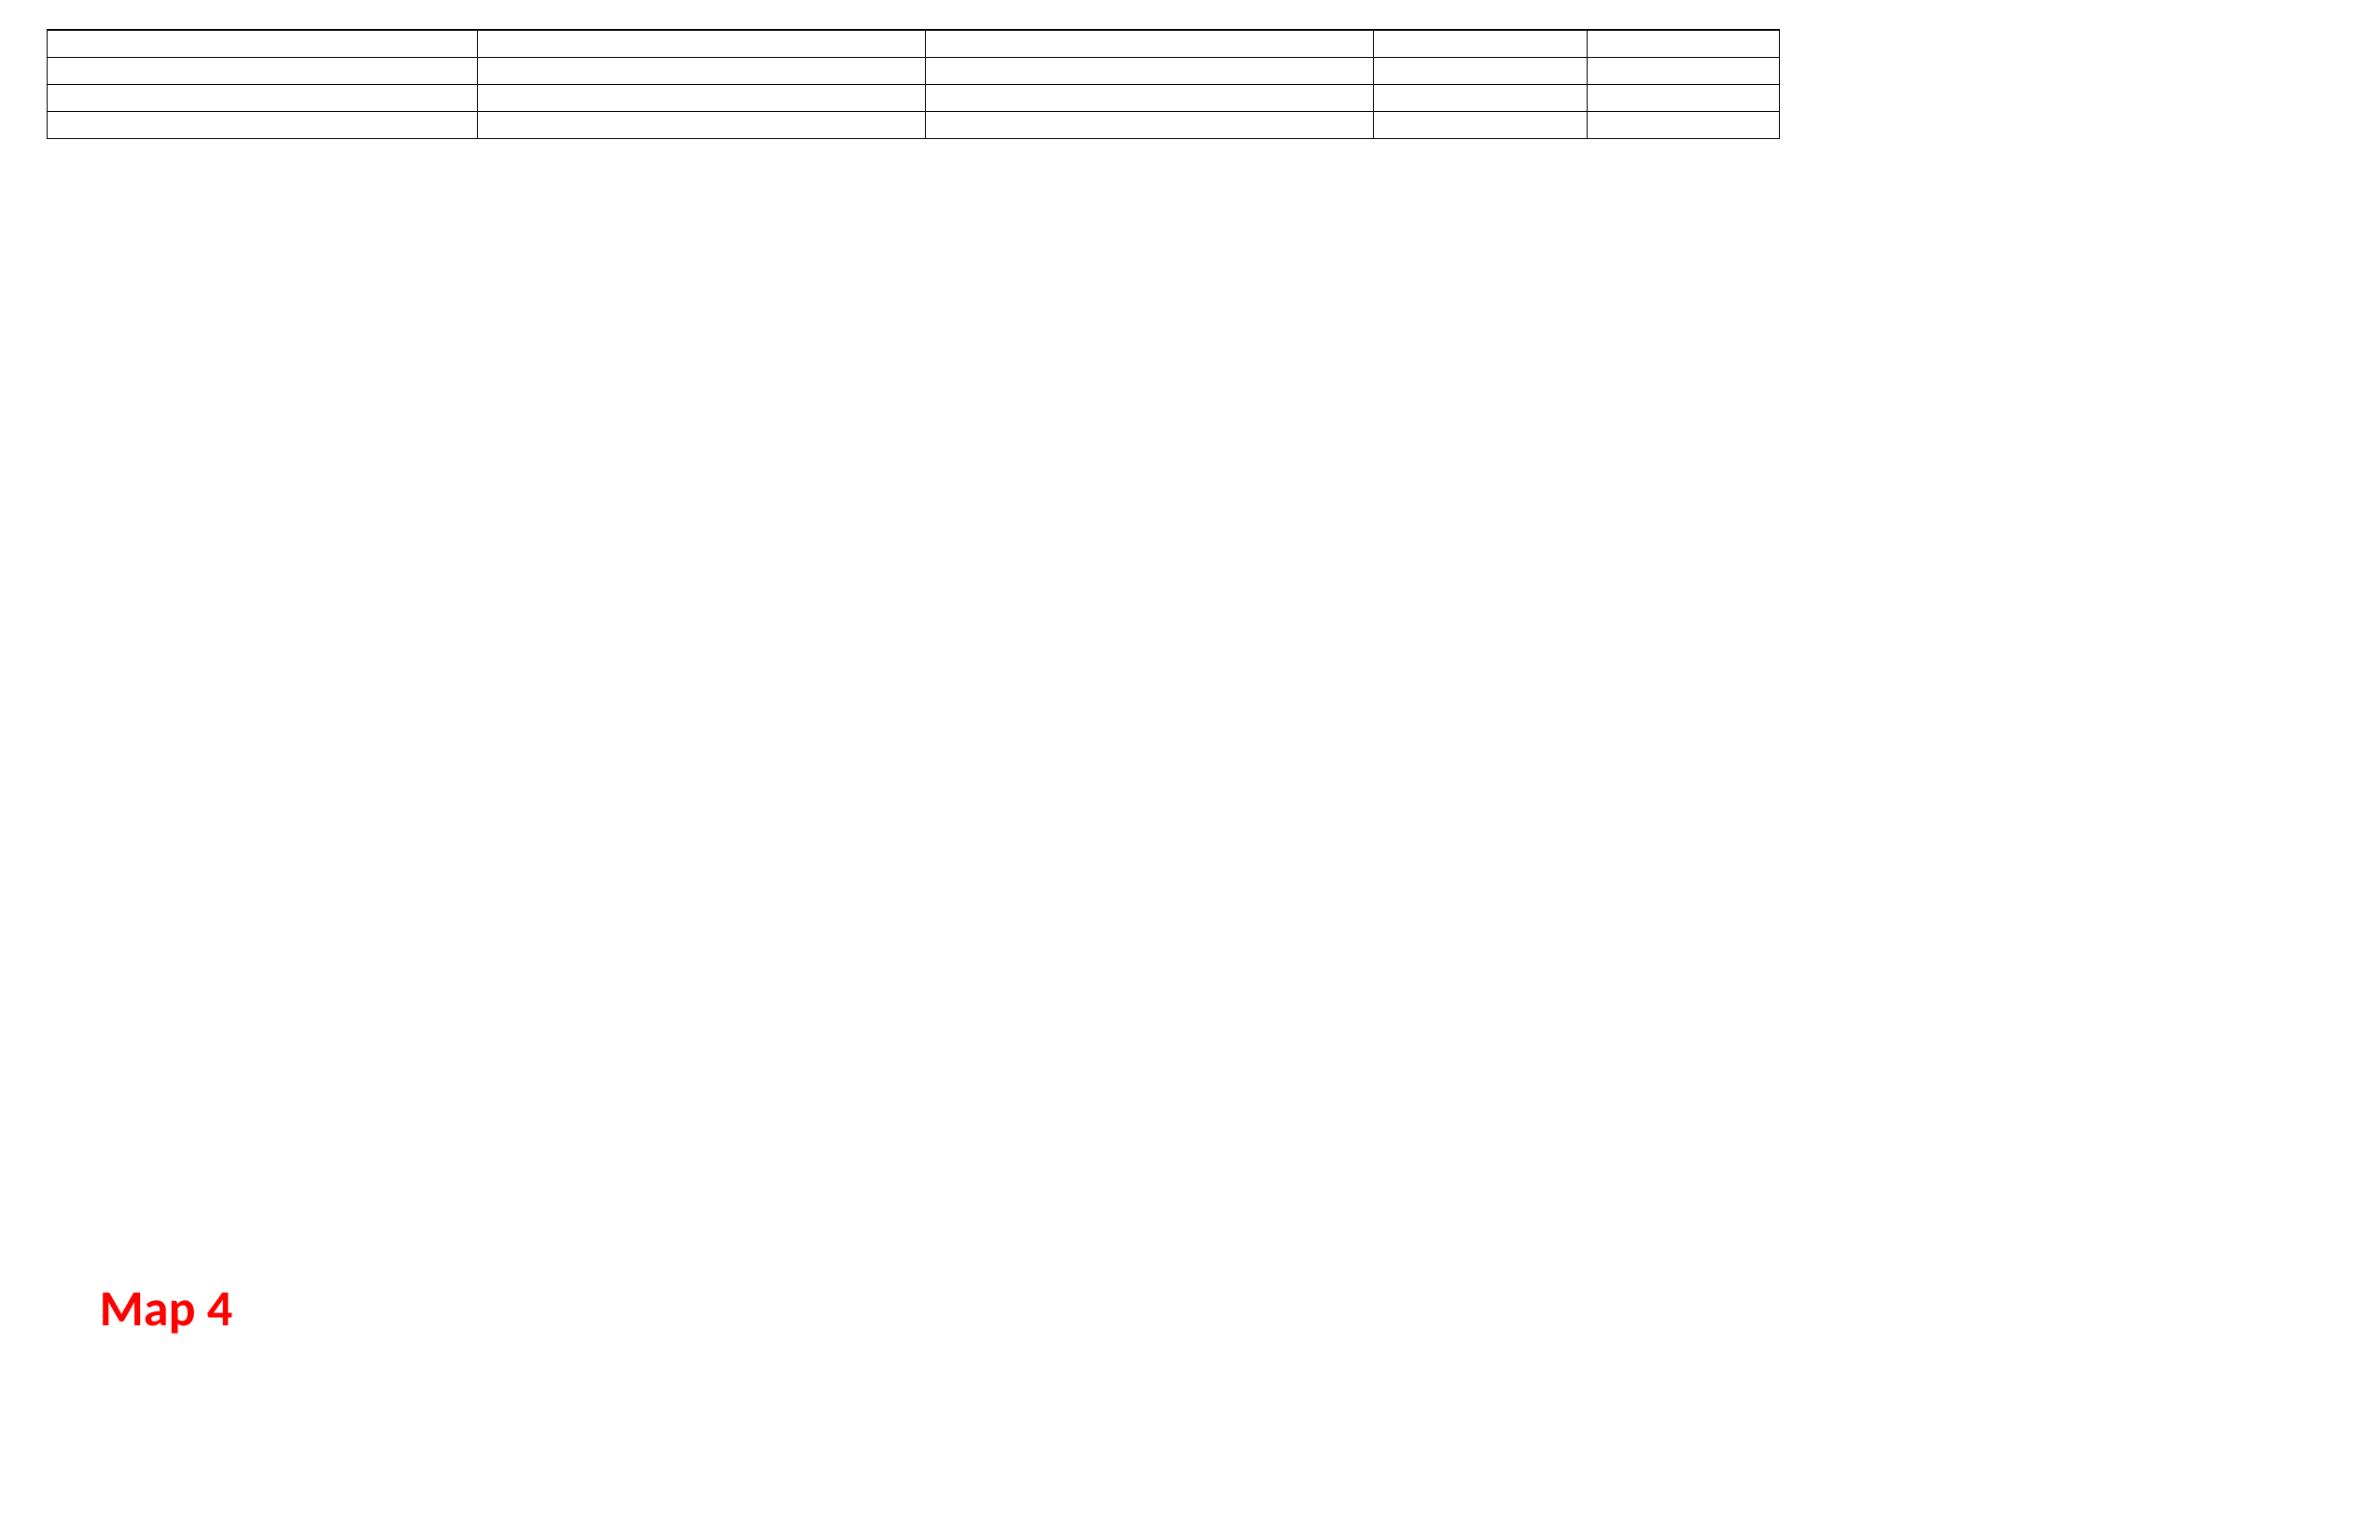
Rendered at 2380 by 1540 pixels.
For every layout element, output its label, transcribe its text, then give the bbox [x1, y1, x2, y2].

table_header [478, 31, 925, 57]
table_header [926, 31, 1373, 57]
table_cell [478, 85, 925, 111]
table_header [1374, 31, 1587, 57]
table_cell [926, 85, 1373, 111]
table_cell [478, 112, 925, 138]
table_cell [1588, 58, 1779, 83]
text Map 4 [29, 1277, 2240, 1338]
table_cell [1374, 58, 1587, 83]
table_cell [926, 112, 1373, 138]
table_cell [1374, 112, 1587, 138]
table_cell [926, 58, 1373, 83]
table_cell [478, 58, 925, 83]
table_cell [48, 85, 477, 111]
table_cell [48, 112, 477, 138]
table_cell [1588, 112, 1779, 138]
table_cell [1588, 85, 1779, 111]
table_header [48, 31, 477, 57]
table_cell [1374, 85, 1587, 111]
table_header [1588, 31, 1779, 57]
table_cell [48, 58, 477, 83]
